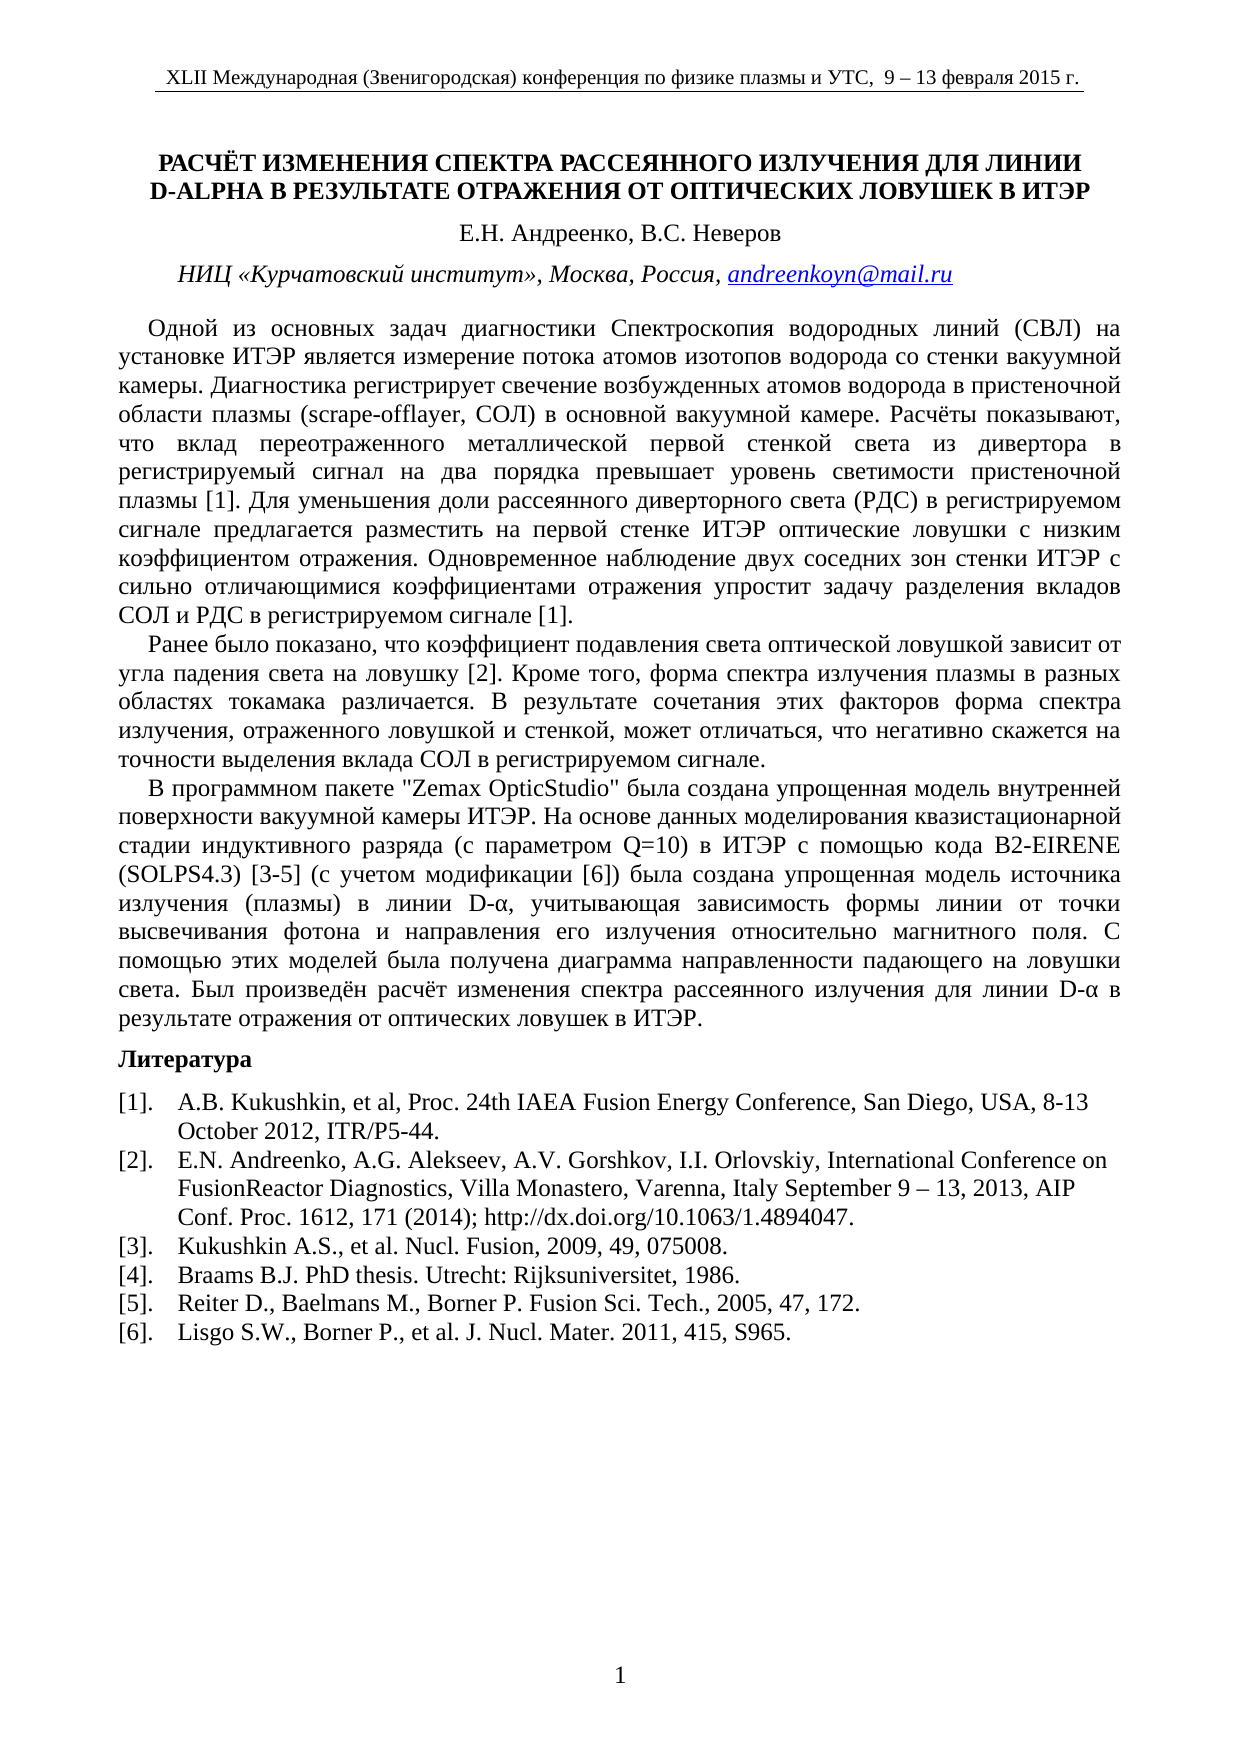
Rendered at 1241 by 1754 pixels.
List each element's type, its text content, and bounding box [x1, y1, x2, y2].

text В программном пакете "Zemax OpticStudio" была создана упрощенная модель внутренней поверхности вакуумной камеры ИТЭР. На основе данных моделирования квазистационарной стадии индуктивного разряда (с параметром Q=10) в ИТЭР с помощью кода B2-EIRENE (SOLPS4.3) [3-5] (с учетом модификации [6]) была создана упрощенная модель источника излучения (плазмы) в линии D-α, учитывающая зависимость формы линии от точки высвечивания фотона и направления его излучения относительно магнитного поля. С помощью этих моделей была получена диаграмма направленности падающего на ловушки света. Был произведён расчёт изменения спектра рассеянного излучения для линии D-α в результате отражения от оптических ловушек в ИТЭР. [118, 773, 1122, 1031]
list Lisgo S.W., Borner P., et al. J. Nucl. Mater. 2011, 415, S965. [118, 1317, 1122, 1346]
list A.B. Kukushkin, et al, Proc. 24th IAEA Fusion Energy Conference, San Diego, USA, 8-13 October 2012, ITR/P5-44. [118, 1087, 1122, 1145]
title Литература [118, 1044, 1122, 1073]
list Reiter D., Baelmans M., Borner P. Fusion Sci. Tech., 2005, 47, 172. [118, 1288, 1122, 1317]
list Braams B.J. PhD thesis. Utrecht: Rijksuniversitet, 1986. [118, 1260, 1122, 1288]
list Kukushkin A.S., et al. Nucl. Fusion, 2009, 49, 075008. [118, 1231, 1122, 1260]
text Е.Н. Андреенко, В.С. Неверов [159, 218, 1081, 246]
text Одной из основных задач диагностики Спектроскопия водородных линий (СВЛ) на установке ИТЭР является измерение потока атомов изотопов водорода со стенки вакуумной камеры. Диагностика регистрирует свечение возбужденных атомов водорода в пристеночной области плазмы (scrape-offlayer, СОЛ) в основной вакуумной камере. Расчёты показывают, что вклад переотраженного металлической первой стенкой света из дивертора в регистрируемый сигнал на два порядка превышает уровень светимости пристеночной плазмы [1]. Для уменьшения доли рассеянного диверторного света (РДС) в регистрируемом сигнале предлагается разместить на первой стенке ИТЭР оптические ловушки с низким коэффициентом отражения. Одновременное наблюдение двух соседних зон стенки ИТЭР с сильно отличающимися коэффициентами отражения упростит задачу разделения вкладов СОЛ и РДС в регистрируемом сигнале [1]. [118, 313, 1122, 629]
title Расчёт изменения спектра рассеянного излучения для линии D-Alpha в результате отражения от оптических ловушек в ИТЭР [118, 148, 1122, 205]
list E.N. Andreenko, A.G. Alekseev, A.V. Gorshkov, I.I. Orlovskiy, International Conference on FusionReactor Diagnostics, Villa Monastero, Varenna, Italy September 9 – 13, 2013, AIP Conf. Proc. 1612, 171 (2014); http://dx.doi.org/10.1063/1.4894047. [118, 1145, 1122, 1231]
text НИЦ «Курчатовский институт», Москва, Россия, andreenkoyn@mail.ru [177, 259, 1122, 288]
text Ранее было показано, что коэффициент подавления света оптической ловушкой зависит от угла падения света на ловушку [2]. Кроме того, форма спектра излучения плазмы в разных областях токамака различается. В результате сочетания этих факторов форма спектра излучения, отраженного ловушкой и стенкой, может отличаться, что негативно скажется на точности выделения вклада СОЛ в регистрируемом сигнале. [118, 629, 1122, 773]
